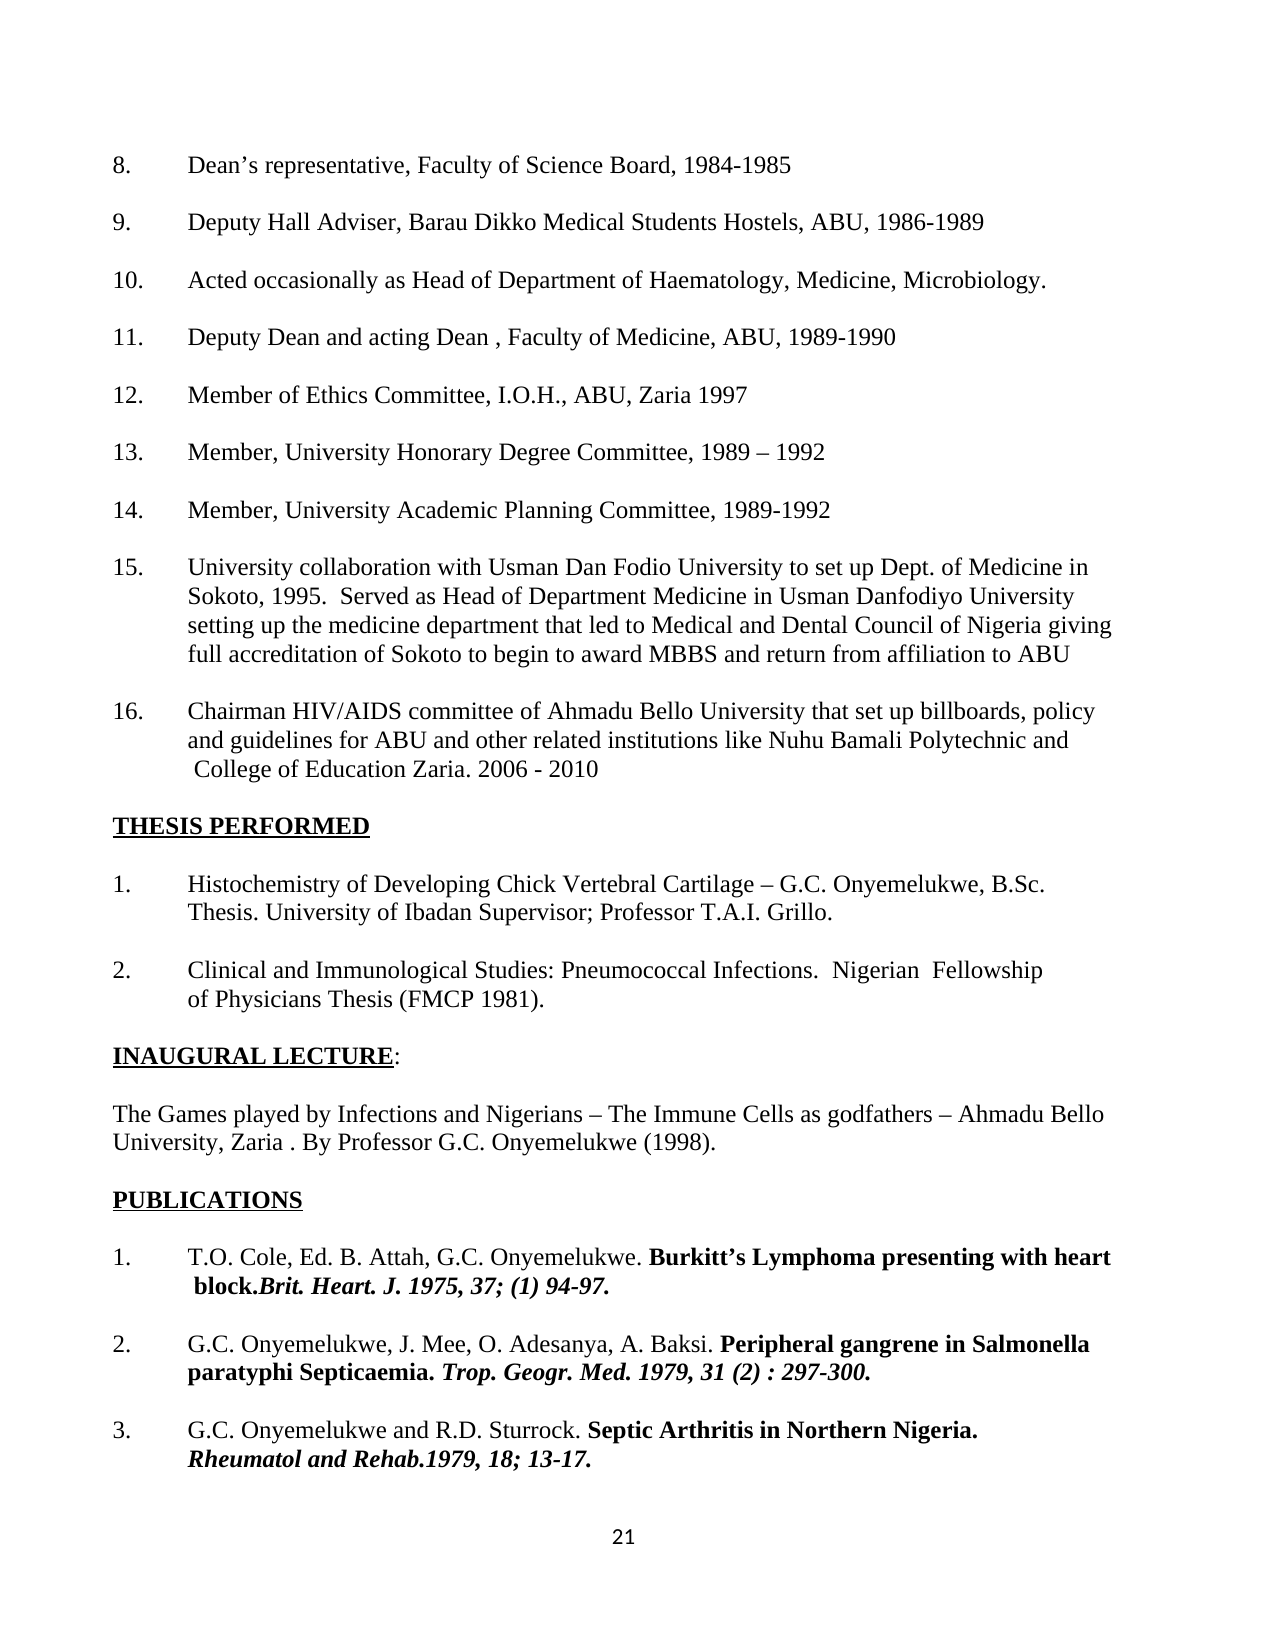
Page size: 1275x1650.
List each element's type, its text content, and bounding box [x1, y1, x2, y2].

text Rheumatol and Rehab.1979, 18; 13-17. [112, 1444, 1134, 1472]
text INAUGURAL LECTURE: [112, 1041, 1134, 1070]
text 2. Clinical and Immunological Studies: Pneumococcal Infections. Nigerian Fellowship [112, 955, 1134, 984]
text 1. Histochemistry of Developing Chick Vertebral Cartilage – G.C. Onyemelukwe, B.Sc. [112, 869, 1134, 897]
text 12. Member of Ethics Committee, I.O.H., ABU, Zaria 1997 [112, 380, 1134, 409]
text The Games played by Infections and Nigerians – The Immune Cells as godfathers – Ahmadu Bello University, Zaria . By Professor G.C. Onyemelukwe (1998). [112, 1099, 1134, 1156]
text 14. Member, University Academic Planning Committee, 1989-1992 [112, 495, 1134, 524]
text 10. Acted occasionally as Head of Department of Haematology, Medicine, Microbiology. [112, 265, 1134, 294]
text College of Education Zaria. 2006 - 2010 [150, 754, 1134, 782]
text 8. Dean’s representative, Faculty of Science Board, 1984-1985 [112, 150, 1134, 179]
text 9. Deputy Hall Adviser, Barau Dikko Medical Students Hostels, ABU, 1986-1989 [112, 207, 1134, 236]
text PUBLICATIONS [112, 1185, 1134, 1214]
text block.Brit. Heart. J. 1975, 37; (1) 94-97. [112, 1271, 1134, 1300]
text paratyphi Septicaemia. Trop. Geogr. Med. 1979, 31 (2) : 297-300. [112, 1357, 1134, 1386]
text 11. Deputy Dean and acting Dean , Faculty of Medicine, ABU, 1989-1990 [112, 322, 1134, 351]
text 2. G.C. Onyemelukwe, J. Mee, O. Adesanya, A. Baksi. Peripheral gangrene in Salmonella [112, 1329, 1134, 1357]
text 1. T.O. Cole, Ed. B. Attah, G.C. Onyemelukwe. Burkitt’s Lymphoma presenting with heart [112, 1242, 1134, 1271]
text of Physicians Thesis (FMCP 1981). [112, 984, 1134, 1012]
text Thesis. University of Ibadan Supervisor; Professor T.A.I. Grillo. [112, 897, 1134, 926]
text 3. G.C. Onyemelukwe and R.D. Sturrock. Septic Arthritis in Northern Nigeria. [112, 1415, 1134, 1444]
text Sokoto, 1995. Served as Head of Department Medicine in Usman Danfodiyo University [112, 581, 1134, 610]
text and guidelines for ABU and other related institutions like Nuhu Bamali Polytechnic and [150, 725, 1134, 754]
text 13. Member, University Honorary Degree Committee, 1989 – 1992 [112, 437, 1134, 466]
text setting up the medicine department that led to Medical and Dental Council of Nigeria giving [112, 610, 1134, 639]
text THESIS PERFORMED [112, 811, 1134, 840]
text 15. University collaboration with Usman Dan Fodio University to set up Dept. of Medicine in [112, 552, 1134, 581]
text 16. Chairman HIV/AIDS committee of Ahmadu Bello University that set up billboards, policy [112, 696, 1134, 725]
text full accreditation of Sokoto to begin to award MBBS and return from affiliation to ABU [112, 639, 1134, 667]
